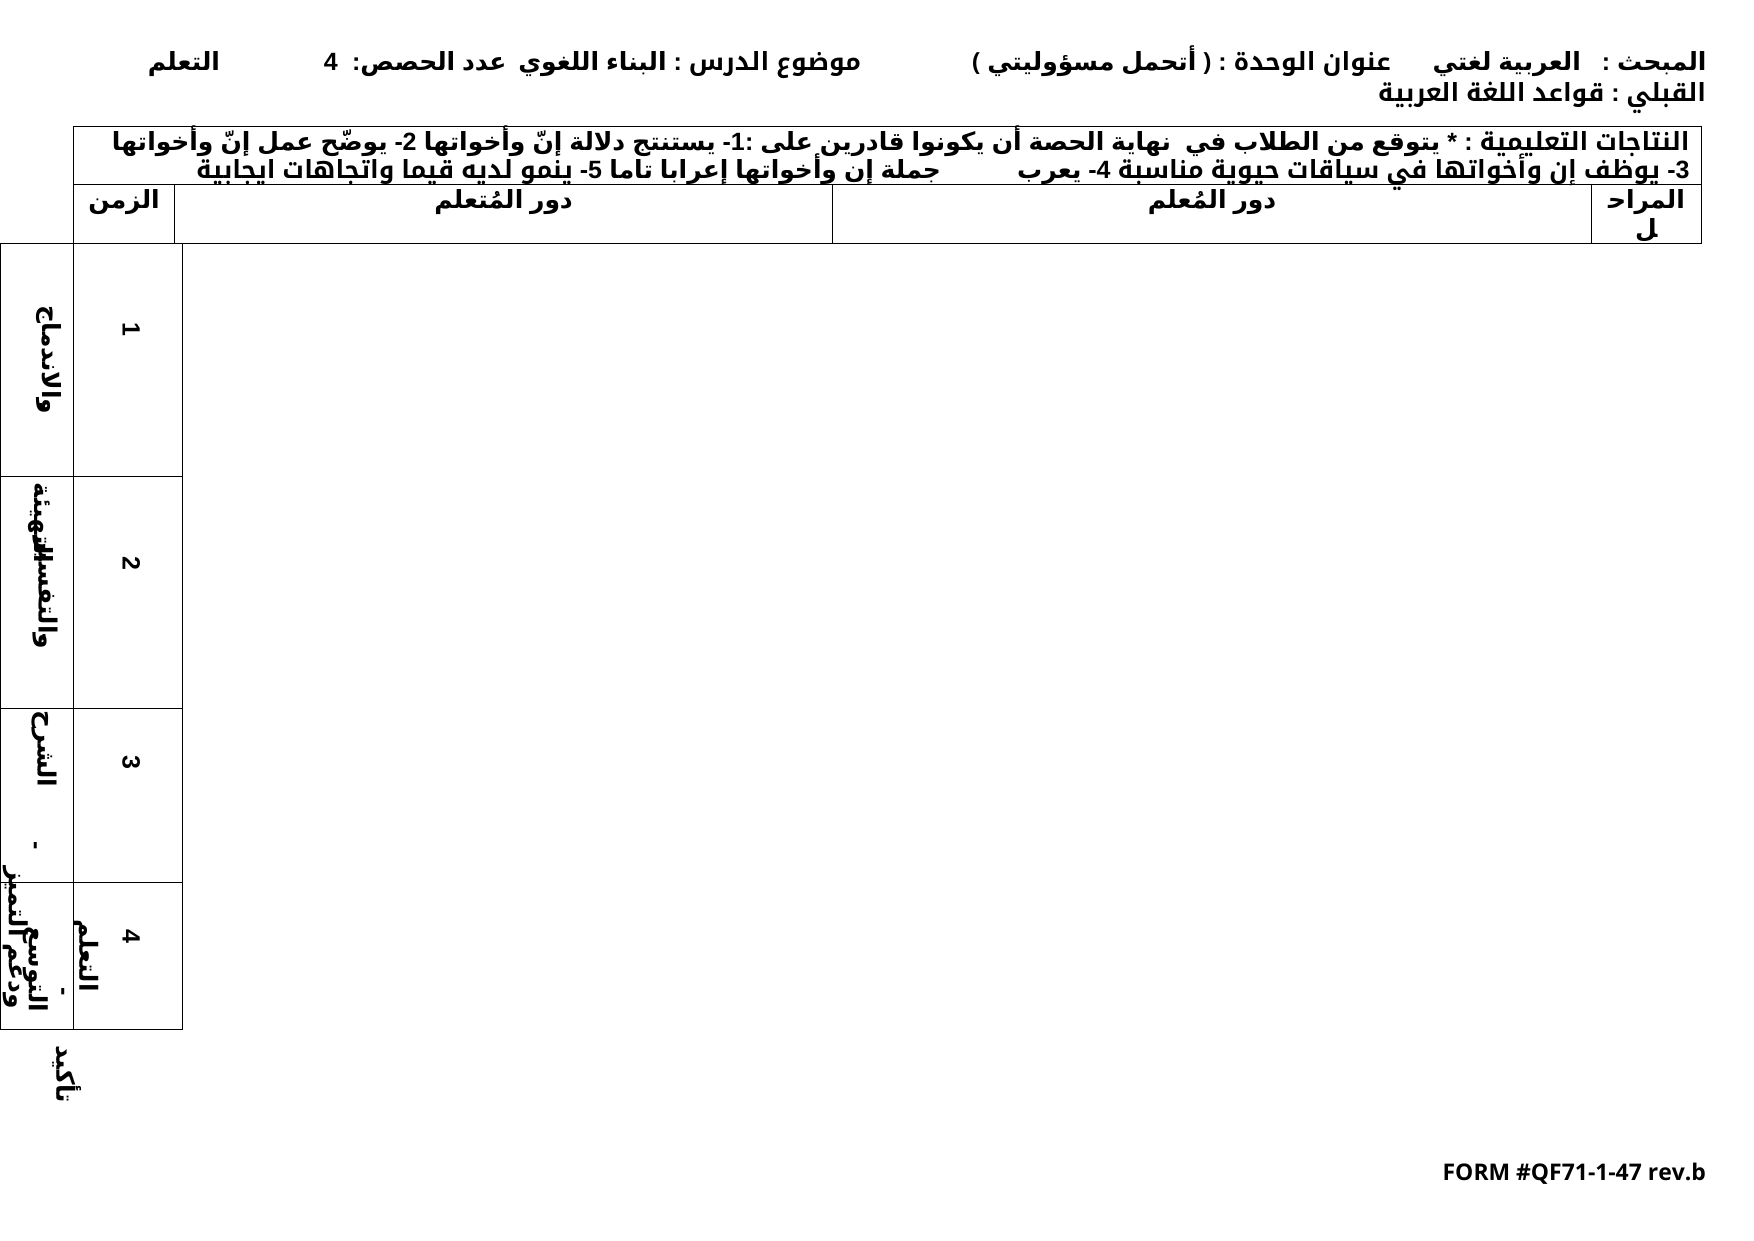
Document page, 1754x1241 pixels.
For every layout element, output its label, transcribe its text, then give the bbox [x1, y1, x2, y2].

table_cell 3-التوسع ودعم التميز [74, 709, 182, 882]
table_cell 2-الشرح والتفسير [74, 477, 182, 708]
table_cell المراحل [1592, 185, 1701, 243]
text المبحث : العربية لغتي عنوان الوحدة : ﴿ أتحمل مسؤوليتي ﴾ موضوع الدرس : البناء اللغوي عدد الحصص: 4 التعلم القبلي : قواعد اللغة العربية [84, 47, 1706, 107]
table_cell 1-التهيئة والاندماج [74, 244, 182, 476]
table_cell الزمن [74, 185, 174, 243]
table_cell دور المُعلم [833, 185, 1591, 243]
table_header النتاجات التعليمية : * يتوقع من الطلاب في نهاية الحصة أن يكونوا قادرين على :1- يستنتج دلالة إنّ وأخواتها 2- يوضّح عمل إنّ وأخواتها 3- يوظف إن وأخواتها في سياقات حيوية مناسبة 4- يعرب جملة إن وأخواتها إعرابا تاما 5- ينمو لديه قيما واتجاهات ايجابية [74, 127, 1701, 184]
table_cell 4-تأكيد التعلم [74, 883, 182, 1028]
table_cell دور المُتعلم [175, 185, 832, 243]
